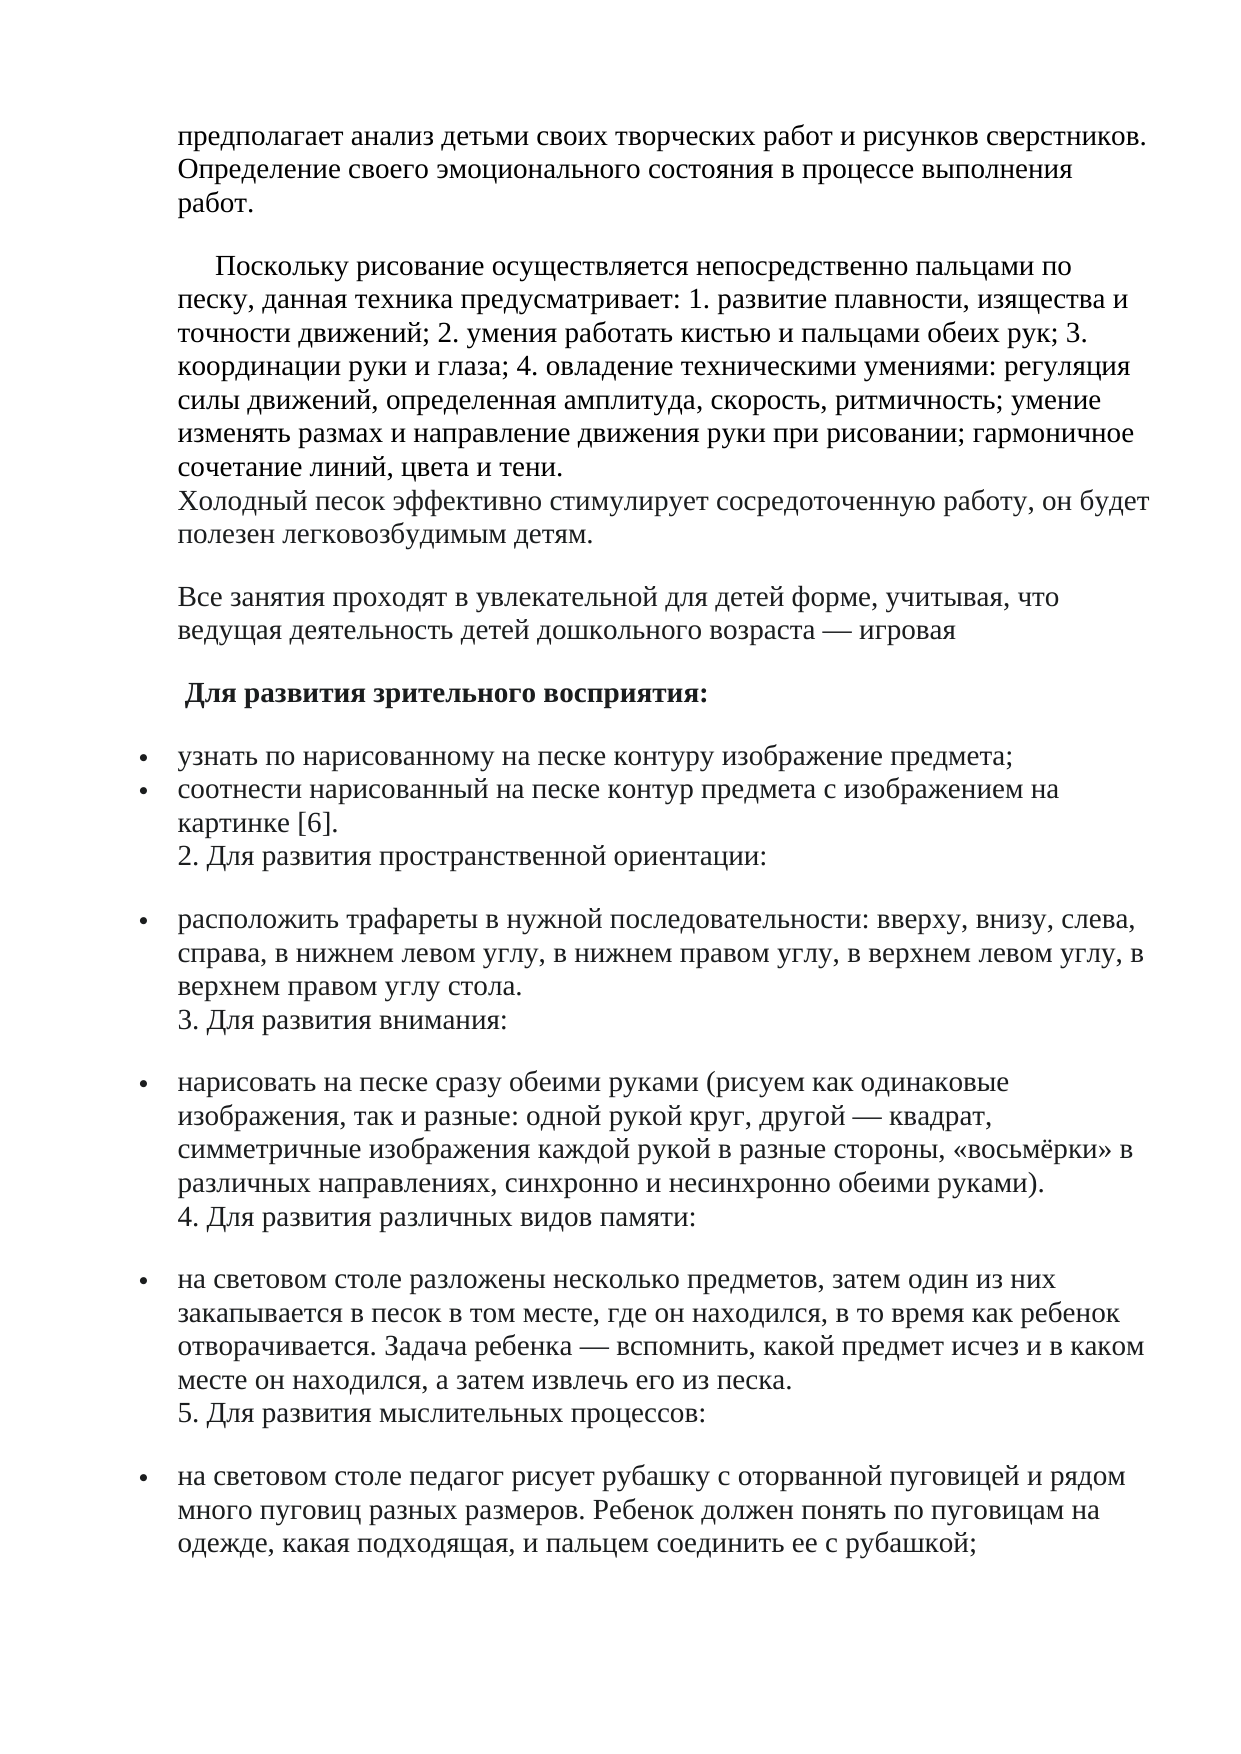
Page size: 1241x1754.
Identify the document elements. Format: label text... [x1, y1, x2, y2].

text 2. Для развития пространственной ориентации: [177, 838, 1152, 872]
text Все занятия проходят в увлекательной для детей форме, учитывая, что ведущая деятельность детей дошкольного возраста — игровая [177, 579, 1152, 646]
text Холодный песок эффективно стимулирует сосредоточенную работу, он будет полезен легковозбудимым детям. [177, 483, 1152, 550]
list нарисовать на песке сразу обеими руками (рисуем как одинаковые изображения, так и разные: одной рукой круг, другой — квадрат, симметричные изображения каждой рукой в разные стороны, «восьмёрки» в различных направлениях, синхронно и несинхронно обеими руками). [140, 1064, 1152, 1199]
text 4. Для развития различных видов памяти: [177, 1199, 1152, 1232]
text 3. Для развития внимания: [177, 1002, 1152, 1035]
list узнать по нарисованному на песке контуру изображение предмета; [140, 738, 1152, 771]
list расположить трафареты в нужной последовательности: вверху, внизу, слева, справа, в нижнем левом углу, в нижнем правом углу, в верхнем левом углу, в верхнем правом углу стола. [140, 901, 1152, 1002]
list соотнести нарисованный на песке контур предмета с изображением на картинке [6]. [140, 771, 1152, 838]
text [177, 118, 1152, 219]
text Для развития зрительного восприятия: [177, 675, 1152, 709]
list на световом столе педагог рисует рубашку с оторванной пуговицей и рядом много пуговиц разных размеров. Ребенок должен понять по пуговицам на одежде, какая подходящая, и пальцем соединить ее с рубашкой; [140, 1458, 1152, 1559]
text 5. Для развития мыслительных процессов: [177, 1396, 1152, 1429]
text Поскольку рисование осуществляется непосредственно пальцами по песку, данная техника предусматривает: 1. развитие плавности, изящества и точности движений; 2. умения работать кистью и пальцами обеих рук; 3. координации руки и глаза; 4. овладение техническими умениями: регуляция силы движений, определенная амплитуда, скорость, ритмичность; умение изменять размах и направление движения руки при рисовании; гармоничное сочетание линий, цвета и тени. [177, 248, 1152, 483]
list на световом столе разложены несколько предметов, затем один из них закапывается в песок в том месте, где он находился, в то время как ребенок отворачивается. Задача ребенка — вспомнить, какой предмет исчез и в каком месте он находился, а затем извлечь его из песка. [140, 1261, 1152, 1396]
